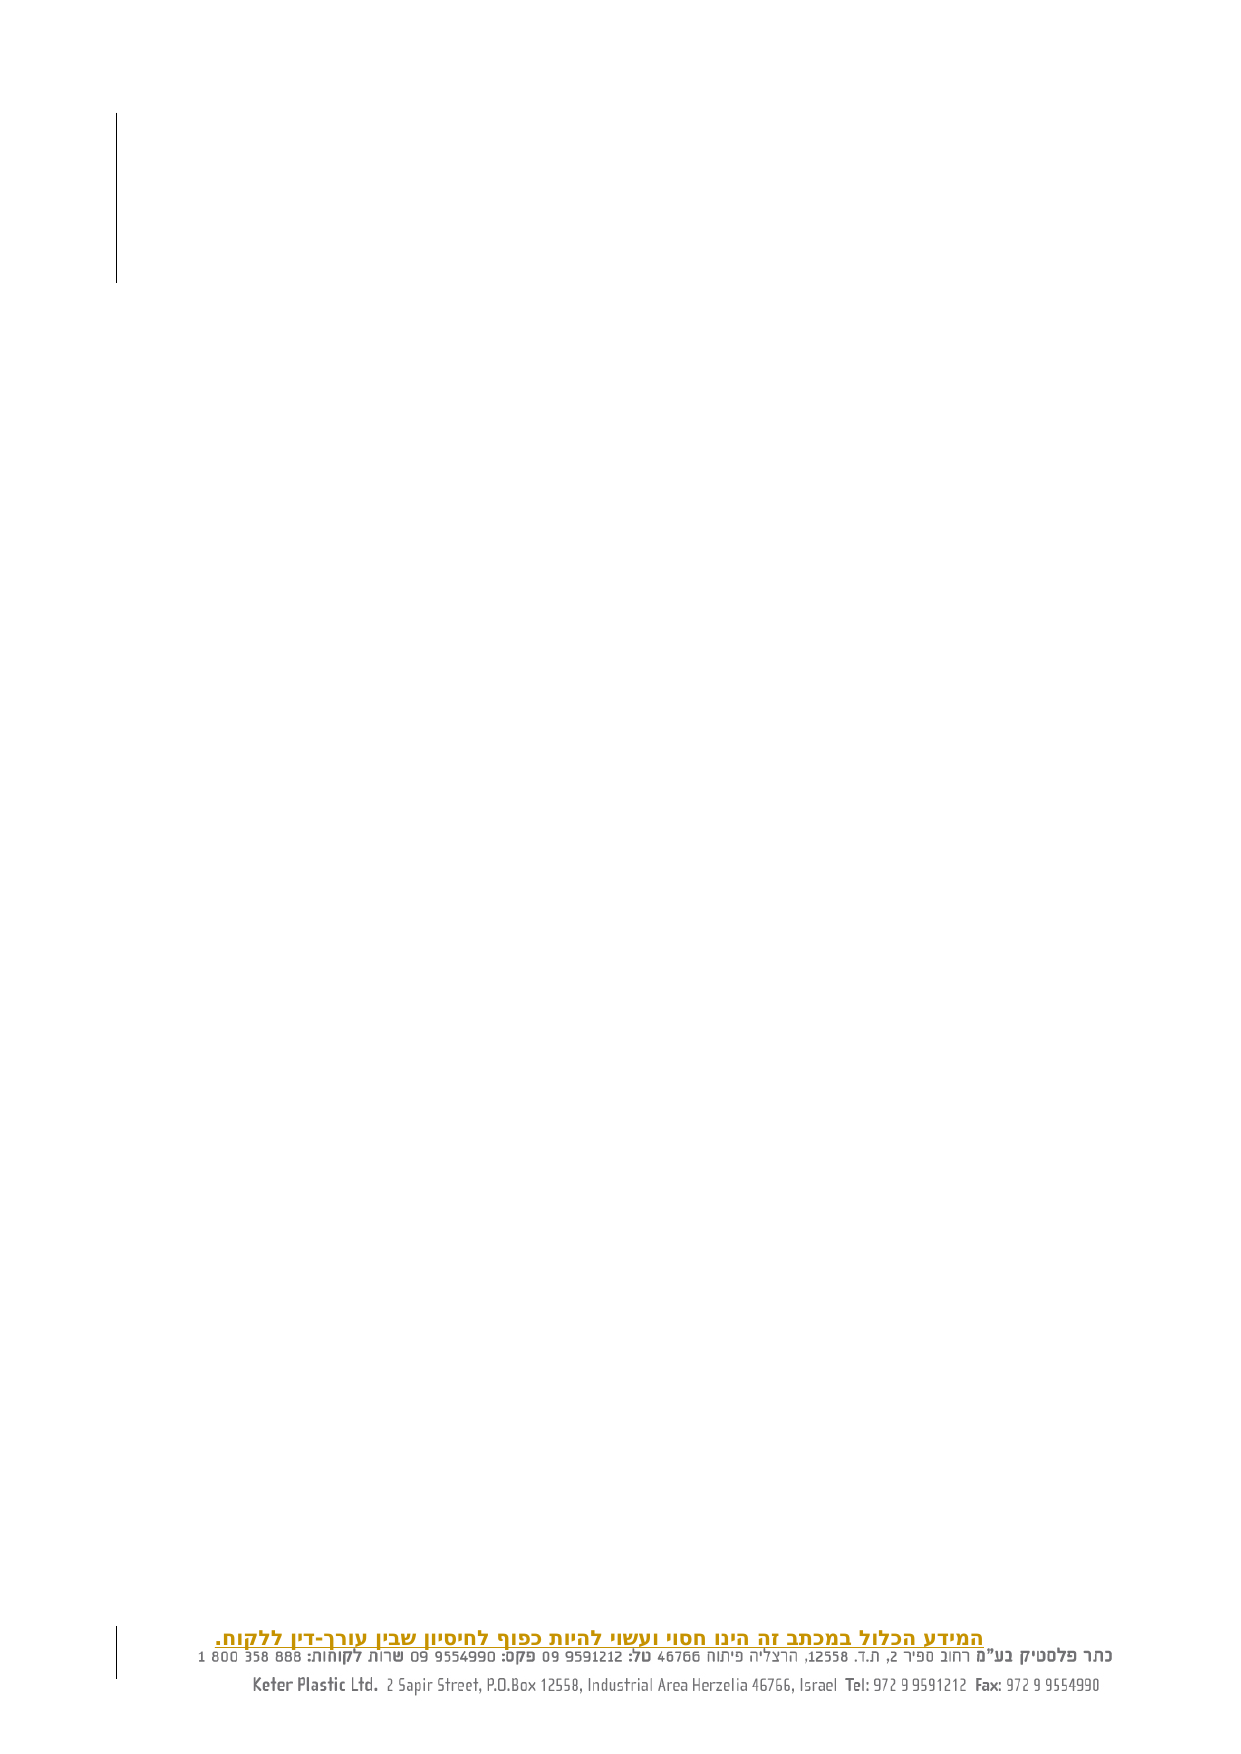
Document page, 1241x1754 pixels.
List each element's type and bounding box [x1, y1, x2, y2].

picture [333, 1643, 358, 1647]
picture [508, 1643, 642, 1647]
picture [357, 1643, 377, 1647]
picture [295, 1643, 330, 1647]
picture [380, 1643, 425, 1647]
picture [169, 1643, 1163, 1754]
picture [641, 1643, 927, 1647]
picture [248, 1643, 292, 1647]
picture [428, 1643, 505, 1647]
